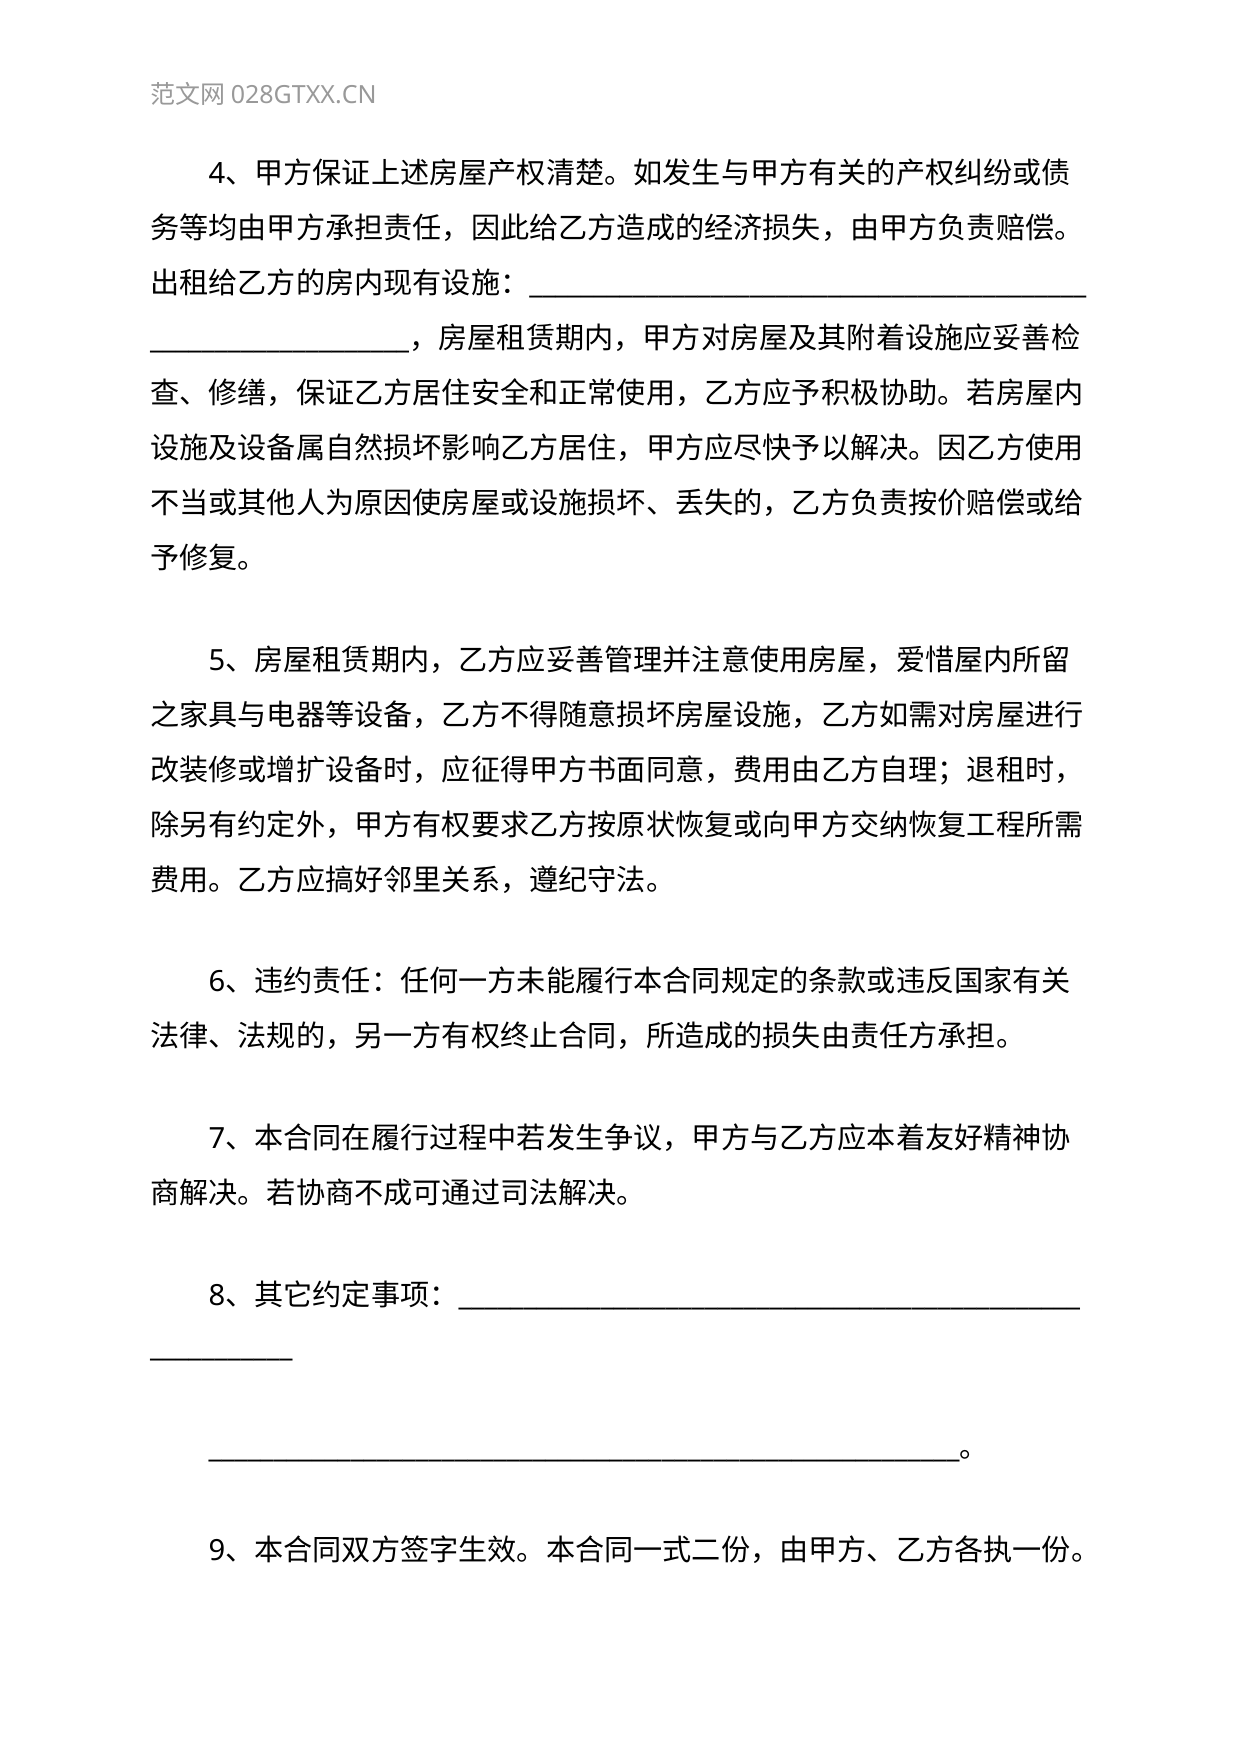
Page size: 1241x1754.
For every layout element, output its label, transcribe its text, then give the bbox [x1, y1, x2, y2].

text 8、其它约定事项：___________________________________________________________ [150, 1271, 1090, 1365]
text 7、本合同在履行过程中若发生争议，甲方与乙方应本着友好精神协商解决。若协商不成可通过司法解决。 [150, 1114, 1090, 1212]
text 6、违约责任：任何一方未能履行本合同规定的条款或违反国家有关法律、法规的，另一方有权终止合同，所造成的损失由责任方承担。 [150, 958, 1090, 1055]
text __________________________________________________________。 [150, 1424, 1090, 1466]
text 4、甲方保证上述房屋产权清楚。如发生与甲方有关的产权纠纷或债务等均由甲方承担责任，因此给乙方造成的经济损失，由甲方负责赔偿。出租给乙方的房内现有设施：_______________________________________________________________，房屋租赁期内，甲方对房屋及其附着设施应妥善检查、修缮，保证乙方居住安全和正常使用，乙方应予积极协助。若房屋内设施及设备属自然损坏影响乙方居住，甲方应尽快予以解决。因乙方使用不当或其他人为原因使房屋或设施损坏、丢失的，乙方负责按价赔偿或给予修复。 [150, 150, 1090, 577]
text 5、房屋租赁期内，乙方应妥善管理并注意使用房屋，爱惜屋内所留之家具与电器等设备，乙方不得随意损坏房屋设施，乙方如需对房屋进行改装修或增扩设备时，应征得甲方书面同意，费用由乙方自理；退租时，除另有约定外，甲方有权要求乙方按原状恢复或向甲方交纳恢复工程所需费用。乙方应搞好邻里关系，遵纪守法。 [150, 636, 1090, 898]
text 9、本合同双方签字生效。本合同一式二份，由甲方、乙方各执一份。 [150, 1526, 1090, 1568]
